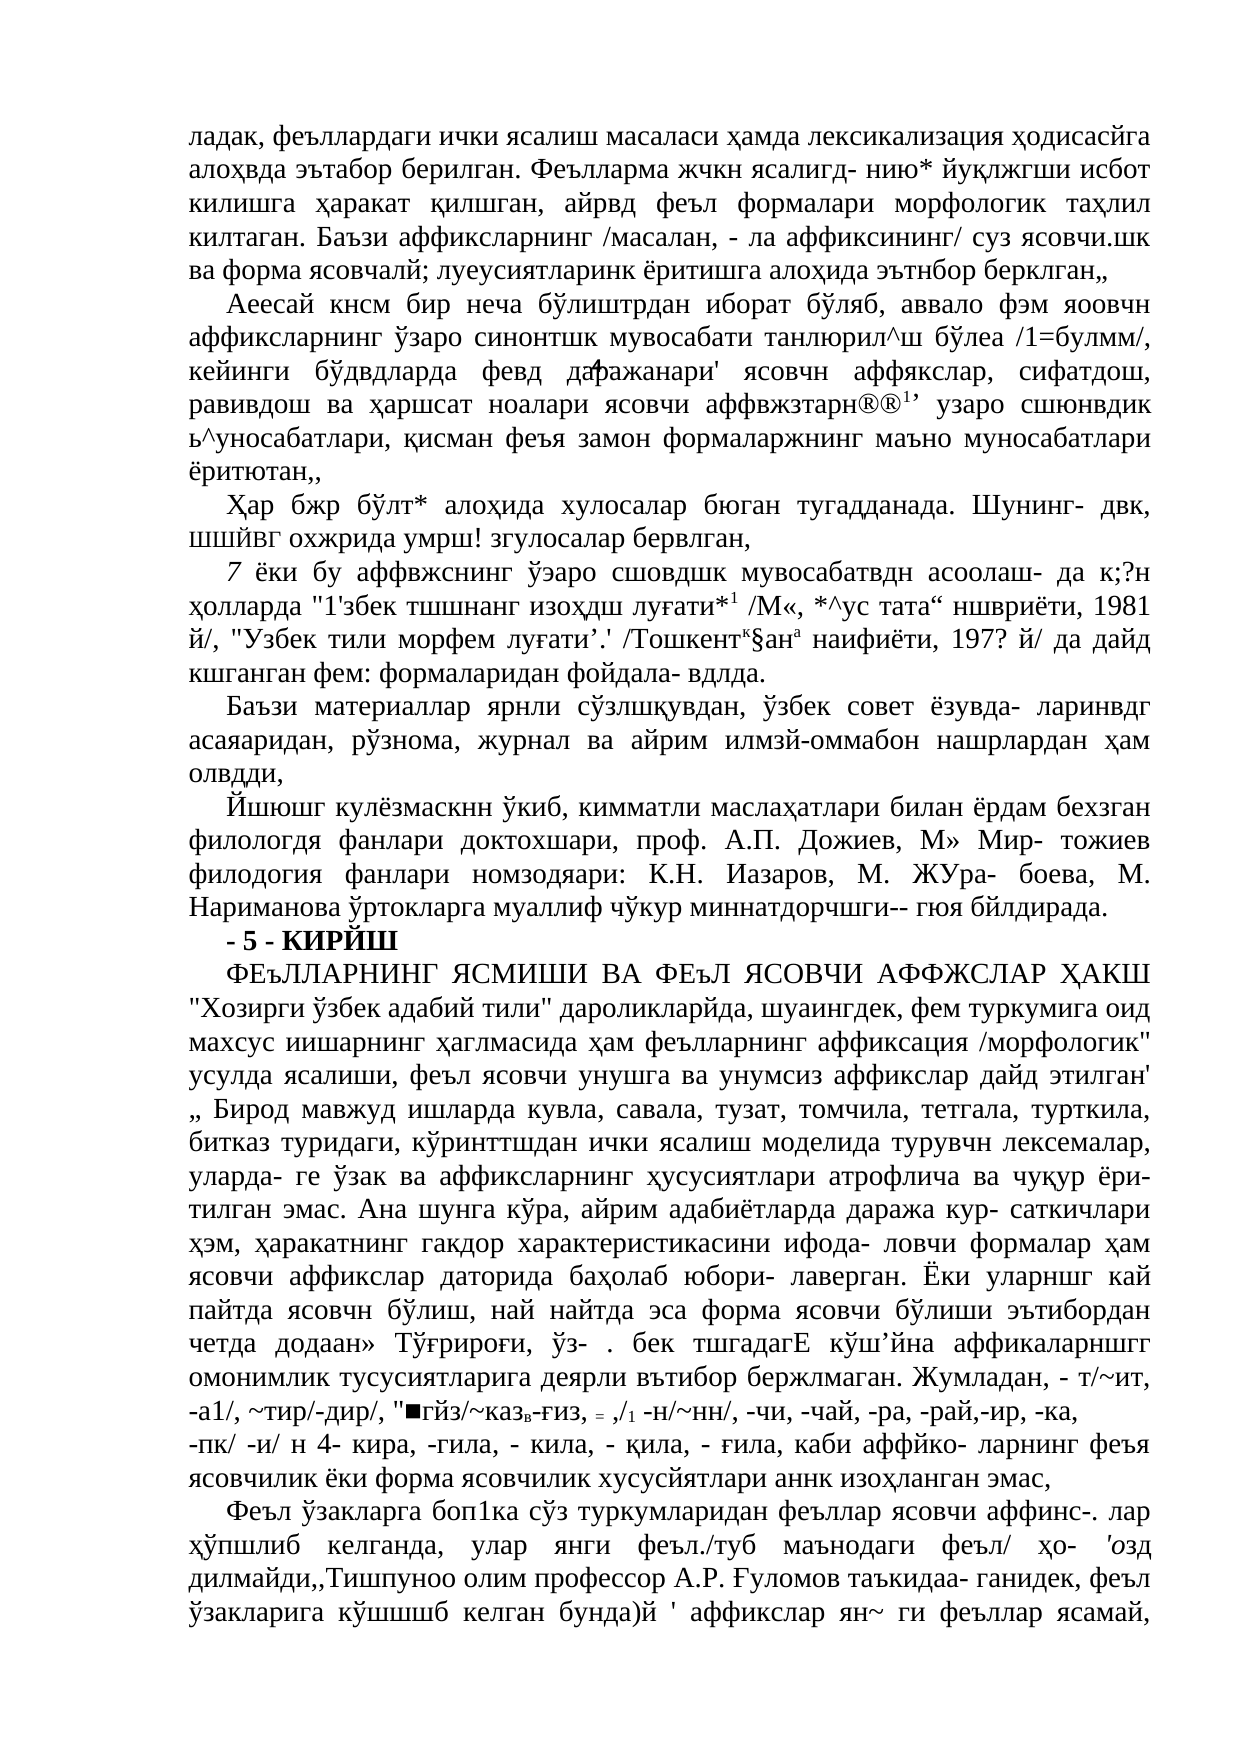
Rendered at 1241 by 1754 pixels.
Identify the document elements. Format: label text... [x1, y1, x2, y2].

text - 5 - КИРЙШ [188, 923, 1152, 957]
text Ҳар бжр бўлт* алоҳида хулосалар бюган тугадданада. Шунинг- двк, шшйвг охжрида умрш! згулосалар бервлган, [188, 487, 1152, 554]
text 7 ёки бу аффвжснинг ўэаро сшовдшк мувосабатвдн асоолаш- да к;?н ҳолларда "1'збек тшшнанг изоҳдш луғати*1 /М«, *^ус тата“ ншвриёти, 1981 й/, "Узбек тили морфем луғати’.' /Тошкентк§ана наифиёти, 197? й/ да дайд кшганган фем: формаларидан фойдала- вдлда. [188, 554, 1152, 688]
text Йшюшг кулёзмаскнн ўкиб, кимматли маслаҳатлари билан ёрдам бехзган филологдя фанлари доктохшари, проф. А.П. Дожиев, М» Мир- тожиев филодогия фанлари номзодяари: К.Н. Иазаров, М. ЖУра- боева, М. Нариманова ўртокларга муаллиф чўкур миннатдорчшги-- гюя бйлдирада. [188, 789, 1152, 923]
text Аеесай кнсм бир неча бўлиштрдан иборат бўляб, аввало фэм яоовчн аффиксларнинг ўзаро синонтшк мувосабати танлюрил^ш бўлеа /1=булмм/, кейинги бўдвдларда февд даражанари' ясовчн аффякслар, сифатдош, равивдош ва ҳаршсат ноалари ясовчи аффвжзтарн®®1’ узаро сшюнвдик ь^уносабатлари, қисман феъя замон формаларжнинг маъно муносабатлари ёритютан,, [188, 286, 1152, 487]
text -пк/ -и/ н 4- кира, -гила, - кила, - қила, - ғила, каби аффйко- ларнинг феъя ясовчилик ёки форма ясовчилик хусусйятлари аннк изоҳланган эмас, [188, 1426, 1152, 1493]
text ФЕъЛЛАРНИНГ ЯСМИШИ ВА ФЕъЛ ЯСОВЧИ АФФЖСЛАР ҲАКШ "Хозирги ўзбек адабий тили" дароликларйда, шуаингдек, фем туркумига оид махсус иишарнинг ҳаглмасида ҳам феълларнинг аффиксация /морфологик" усулда ясалиши, феъл ясовчи унушга ва унумсиз аффикслар дайд этилган' „ Бирод мавжуд ишларда кувла, савала, тузат, томчила, тетгала, турткила, битказ туридаги, кўринттшдан ички ясалиш моделида турувчн лексемалар, уларда- ге ўзак ва аффиксларнинг ҳусусиятлари атрофлича ва чуқур ёри- тилган эмас. Ана шунга кўра, айрим адабиётларда даража кур- саткичлари ҳэм, ҳаракатнинг гакдор характеристикасини ифода- ловчи формалар ҳам ясовчи аффикслар даторида баҳолаб юбори- лаверган. Ёки уларншг кай пайтда ясовчн бўлиш, най найтда эса форма ясовчи бўлиши эътибордан четда додаан» Тўғрироғи, ўз- . бек тшгадагЕ кўш’йна аффикаларншгг омонимлик тусусиятларига деярли вътибор бержлмаган. Жумладан, - т/~ит, -а1/, ~тир/-дир/, "■гйз/~казв-ғиз, = ,/1 -н/~нн/, -чи, -чай, -ра, -рай,-ир, -ка, [188, 957, 1152, 1426]
text ладак, феъллардаги ички ясалиш масаласи ҳамда лексикализация ҳодисасйга алоҳвда эътабор берилган. Феълларма жчкн ясалигд- нию* йуқлжгши исбот килишга ҳаракат қилшган, айрвд феъл формалари морфологик таҳлил килтаган. Баъзи аффиксларнинг /масалан, - ла аффиксининг/ суз ясовчи.шк ва форма ясовчалй; луеусиятларинк ёритишга алоҳида эътнбор берклган„ [188, 118, 1152, 286]
text Баъзи материаллар ярнли сўзлшқувдан, ўзбек совет ёзувда- ларинвдг асаяаридан, рўзнома, журнал ва айрим илмзй-оммабон нашрлардан ҳам олвдди, [188, 688, 1152, 789]
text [188, 1493, 1152, 1627]
